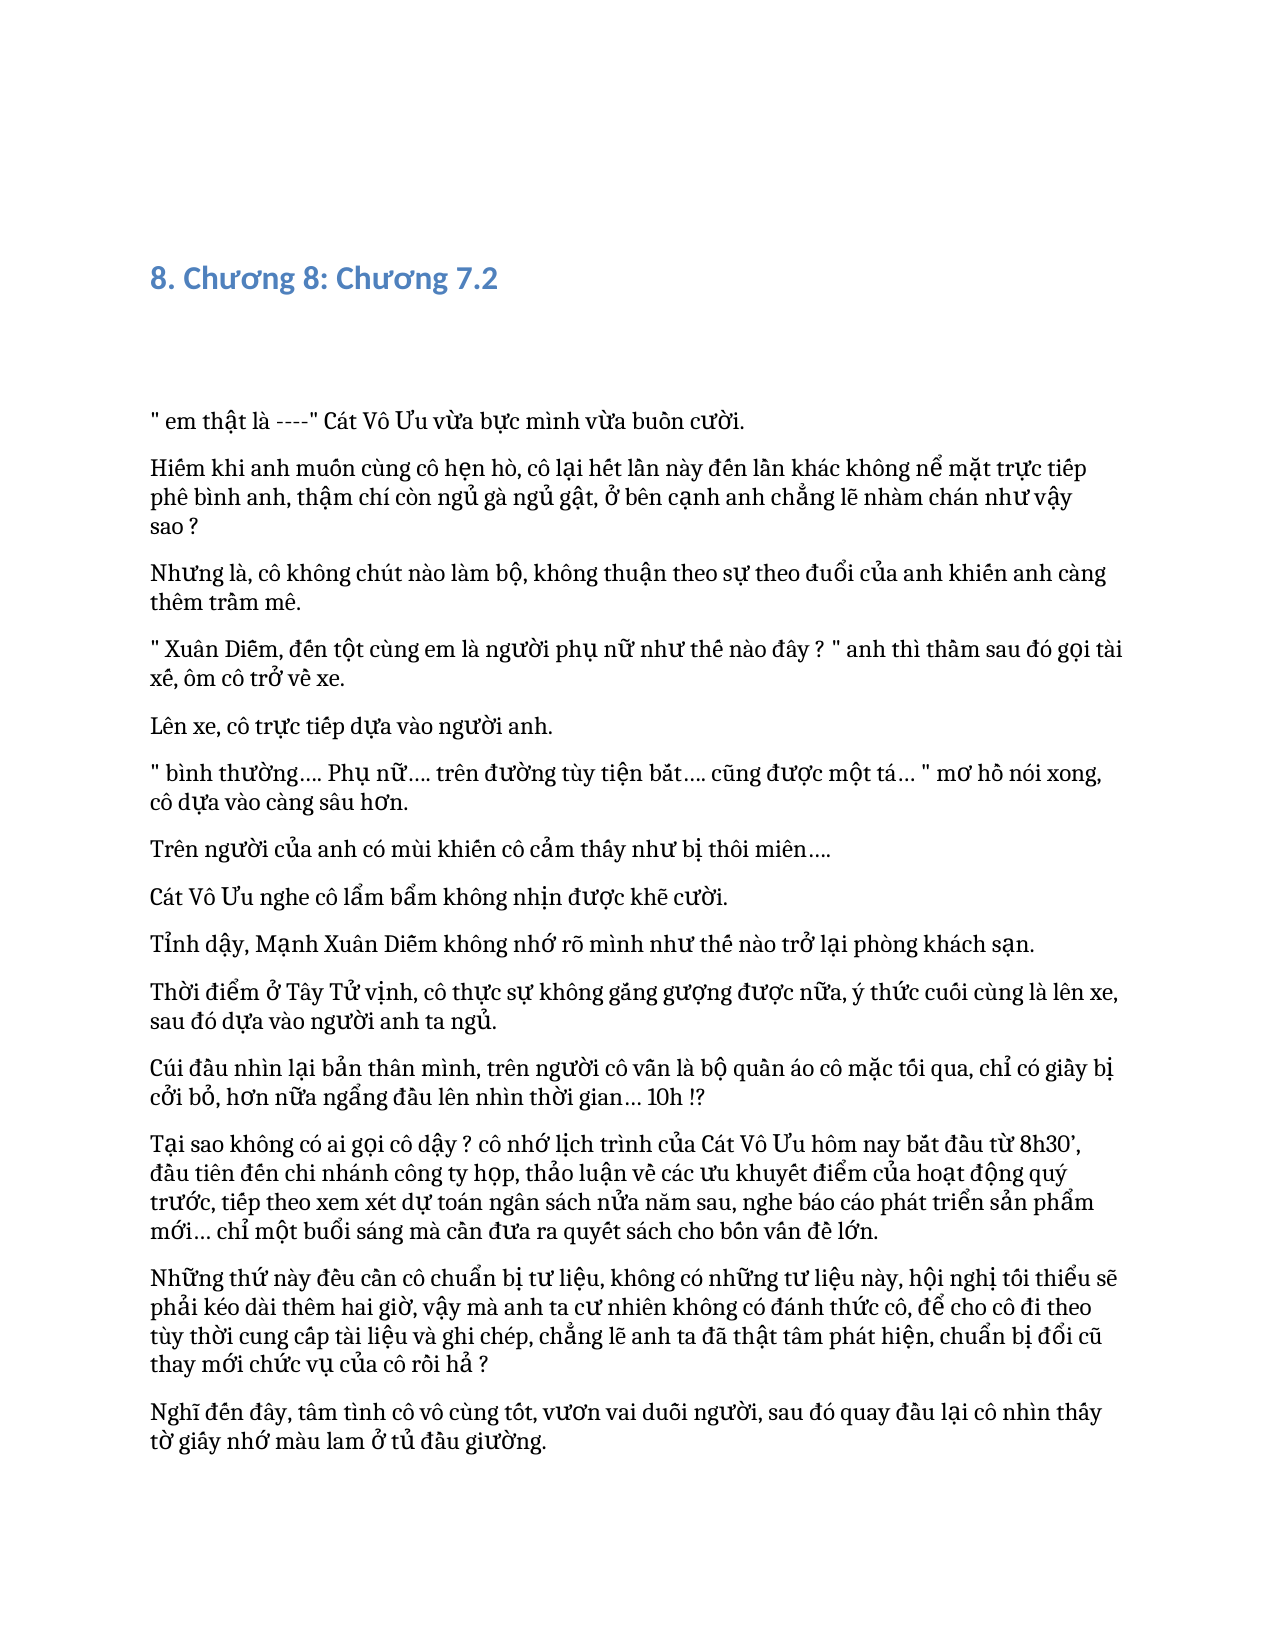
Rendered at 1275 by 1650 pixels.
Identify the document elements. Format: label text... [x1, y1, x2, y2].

text " bình thường…. Phụ nữ…. trên đường tùy tiện bắt…. cũng được một tá… " mơ hồ nói xong, cô dựa vào càng sâu hơn. [150, 759, 1125, 817]
text Cúi đầu nhìn lại bản thân mình, trên người cô vẫn là bộ quần áo cô mặc tối qua, chỉ có giầy bị cởi bỏ, hơn nữa ngẩng đầu lên nhìn thời gian… 10h !? [150, 1054, 1125, 1112]
subtitle 8. Chương 8: Chương 7.2 [150, 257, 1125, 298]
text Lên xe, cô trực tiếp dựa vào người anh. [150, 712, 1125, 740]
text Thời điểm ở Tây Tử vịnh, cô thực sự không gắng gượng được nữa, ý thức cuối cùng là lên xe, sau đó dựa vào người anh ta ngủ. [150, 978, 1125, 1035]
text Hiếm khi anh muốn cùng cô hẹn hò, cô lại hết lần này đến lần khác không nể mặt trực tiếp phê bình anh, thậm chí còn ngủ gà ngủ gật, ở bên cạnh anh chẳng lẽ nhàm chán như vậy sao ? [150, 454, 1125, 540]
text " em thật là ----" Cát Vô Ưu vừa bực mình vừa buồn cười. [150, 407, 1125, 435]
text Nghĩ đến đây, tâm tình cô vô cùng tốt, vươn vai duỗi người, sau đó quay đầu lại cô nhìn thấy tờ giấy nhớ màu lam ở tủ đầu giường. [150, 1398, 1125, 1455]
text Những thứ này đều cần cô chuẩn bị tư liệu, không có những tư liệu này, hội nghị tối thiểu sẽ phải kéo dài thêm hai giờ, vậy mà anh ta cư nhiên không có đánh thức cô, để cho cô đi theo tùy thời cung cấp tài liệu và ghi chép, chẳng lẽ anh ta đã thật tâm phát hiện, chuẩn bị đổi cũ thay mới chức vụ của cô rồi hả ? [150, 1264, 1125, 1379]
text Trên người của anh có mùi khiến cô cảm thấy như bị thôi miên…. [150, 835, 1125, 864]
text Tại sao không có ai gọi cô dậy ? cô nhớ lịch trình của Cát Vô Ưu hôm nay bắt đầu từ 8h30’, đầu tiên đến chi nhánh công ty họp, thảo luận về các ưu khuyết điểm của hoạt động quý trước, tiếp theo xem xét dự toán ngân sách nửa năm sau, nghe báo cáo phát triển sản phẩm mới… chỉ một buổi sáng mà cần đưa ra quyết sách cho bốn vấn đề lớn. [150, 1130, 1125, 1245]
text " Xuân Diễm, đến tột cùng em là người phụ nữ như thế nào đây ? " anh thì thầm sau đó gọi tài xế, ôm cô trở về xe. [150, 635, 1125, 693]
text Cát Vô Ưu nghe cô lẩm bẩm không nhịn được khẽ cười. [150, 883, 1125, 912]
text Nhưng là, cô không chút nào làm bộ, không thuận theo sự theo đuổi của anh khiến anh càng thêm trầm mê. [150, 559, 1125, 617]
text Tỉnh dậy, Mạnh Xuân Diễm không nhớ rõ mình như thế nào trở lại phòng khách sạn. [150, 930, 1125, 959]
